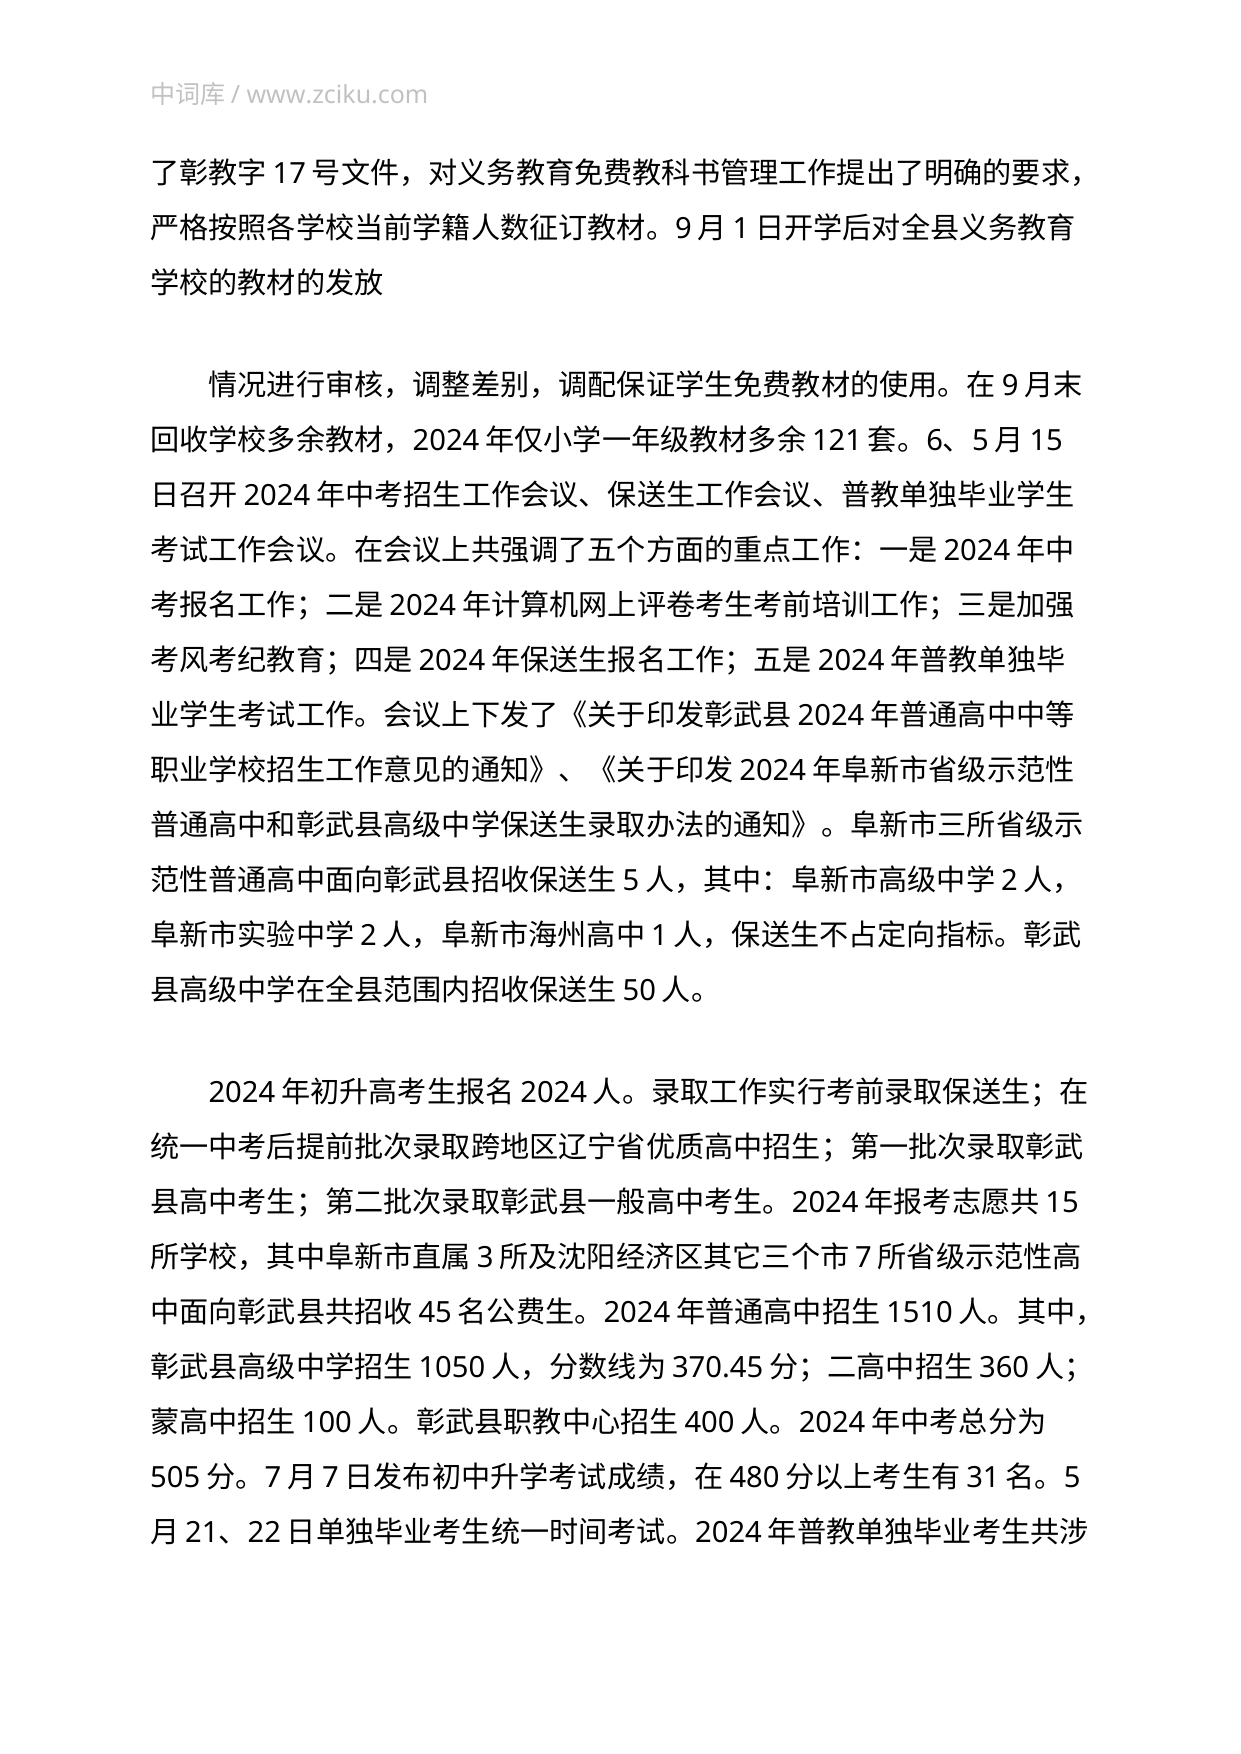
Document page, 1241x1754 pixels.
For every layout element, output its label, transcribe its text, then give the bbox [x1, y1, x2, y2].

text 情况进行审核，调整差别，调配保证学生免费教材的使用。在9月末回收学校多余教材，2024年仅小学一年级教材多余121套。6、5月15日召开2024年中考招生工作会议、保送生工作会议、普教单独毕业学生考试工作会议。在会议上共强调了五个方面的重点工作：一是2024年中考报名工作；二是2024年计算机网上评卷考生考前培训工作；三是加强考风考纪教育；四是2024年保送生报名工作；五是2024年普教单独毕业学生考试工作。会议上下发了《关于印发彰武县2024年普通高中中等职业学校招生工作意见的通知》、《关于印发2024年阜新市省级示范性普通高中和彰武县高级中学保送生录取办法的通知》。阜新市三所省级示范性普通高中面向彰武县招收保送生5人，其中：阜新市高级中学2人，阜新市实验中学2人，阜新市海州高中1人，保送生不占定向指标。彰武县高级中学在全县范围内招收保送生50人。 [150, 362, 1090, 1009]
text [150, 1069, 1090, 1551]
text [150, 150, 1090, 302]
